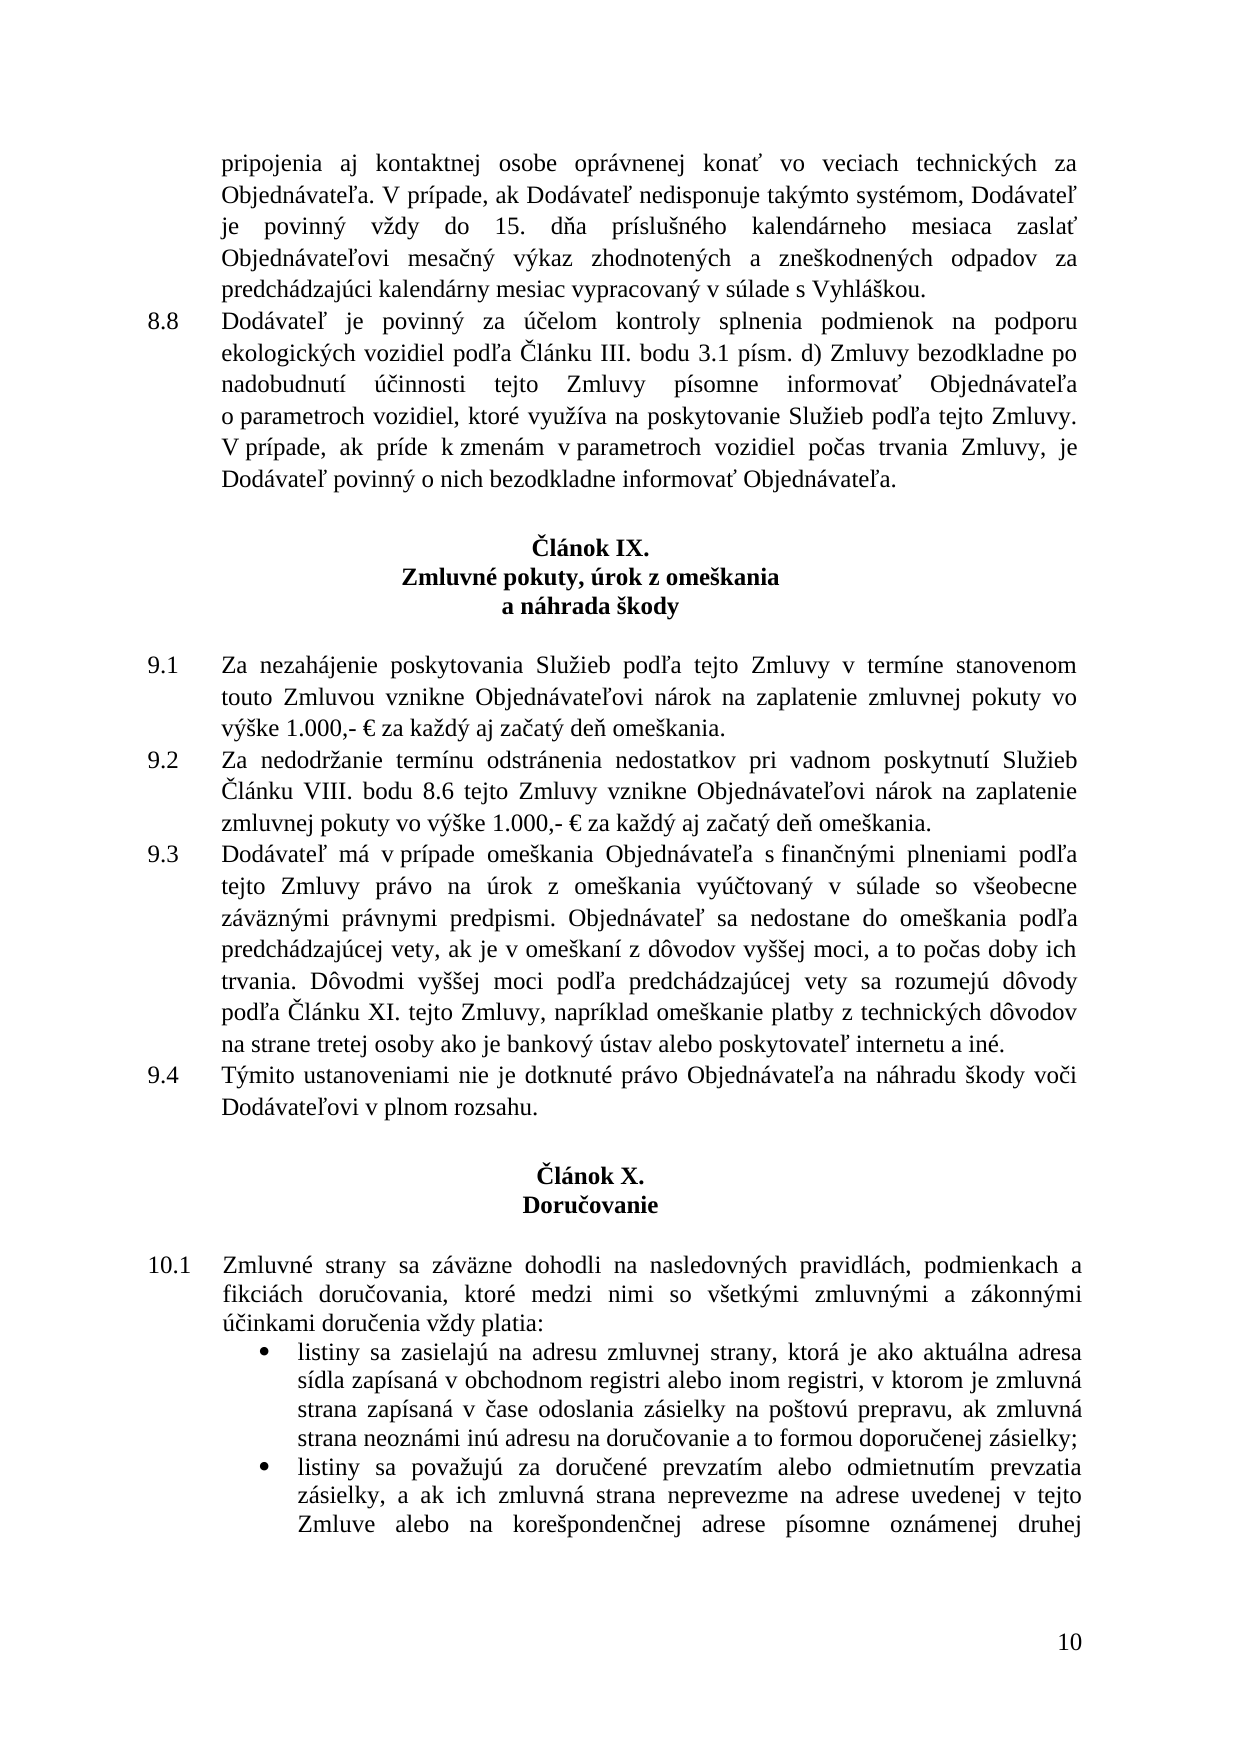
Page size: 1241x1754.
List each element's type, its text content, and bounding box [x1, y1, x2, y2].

list Za nezahájenie poskytovania Služieb podľa tejto Zmluvy v termíne stanovenom touto Zmluvou vznikne Objednávateľovi nárok na zaplatenie zmluvnej pokuty vo výške 1.000,- € za každý aj začatý deň omeškania. [147, 650, 1078, 742]
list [147, 148, 1078, 303]
subtitle Doručovanie [147, 1190, 1033, 1219]
list Dodávateľ je povinný za účelom kontroly splnenia podmienok na podporu ekologických vozidiel podľa Článku III. bodu 3.1 písm. d) Zmluvy bezodkladne po nadobudnutí účinnosti tejto Zmluvy písomne informovať Objednávateľa o parametroch vozidiel, ktoré využíva na poskytovanie Služieb podľa tejto Zmluvy. V prípade, ak príde k zmenám v parametroch vozidiel počas trvania Zmluvy, je Dodávateľ povinný o nich bezodkladne informovať Objednávateľa. [147, 306, 1078, 493]
list listiny sa zasielajú na adresu zmluvnej strany, ktorá je ako aktuálna adresa sídla zapísaná v obchodnom registri alebo inom registri, v ktorom je zmluvná strana zapísaná v čase odoslania zásielky na poštovú prepravu, ak zmluvná strana neoznámi inú adresu na doručovanie a to formou doporučenej zásielky; [260, 1337, 1083, 1452]
subtitle Zmluvné pokuty, úrok z omeškania [147, 562, 1033, 591]
list Za nedodržanie termínu odstránenia nedostatkov pri vadnom poskytnutí Služieb Článku VIII. bodu 8.6 tejto Zmluvy vznikne Objednávateľovi nárok na zaplatenie zmluvnej pokuty vo výške 1.000,- € za každý aj začatý deň omeškania. [147, 745, 1078, 837]
list Dodávateľ má v prípade omeškania Objednávateľa s finančnými plneniami podľa tejto Zmluvy právo na úrok z omeškania vyúčtovaný v súlade so všeobecne záväznými právnymi predpismi. Objednávateľ sa nedostane do omeškania podľa predchádzajúcej vety, ak je v omeškaní z dôvodov vyššej moci, a to počas doby ich trvania. Dôvodmi vyššej moci podľa predchádzajúcej vety sa rozumejú dôvody podľa Článku XI. tejto Zmluvy, napríklad omeškanie platby z technických dôvodov na strane tretej osoby ako je bankový ústav alebo poskytovateľ internetu a iné. [147, 839, 1078, 1058]
subtitle Článok X. [147, 1161, 1033, 1190]
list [260, 1452, 1083, 1538]
subtitle Článok IX. [147, 533, 1033, 562]
list Zmluvné strany sa záväzne dohodli na nasledovných pravidlách, podmienkach a fikciách doručovania, ktoré medzi nimi so všetkými zmluvnými a zákonnými účinkami doručenia vždy platia: [147, 1251, 1083, 1337]
subtitle a náhrada škody [147, 591, 1033, 619]
list Týmito ustanoveniami nie je dotknuté právo Objednávateľa na náhradu škody voči Dodávateľovi v plnom rozsahu. [147, 1061, 1078, 1121]
